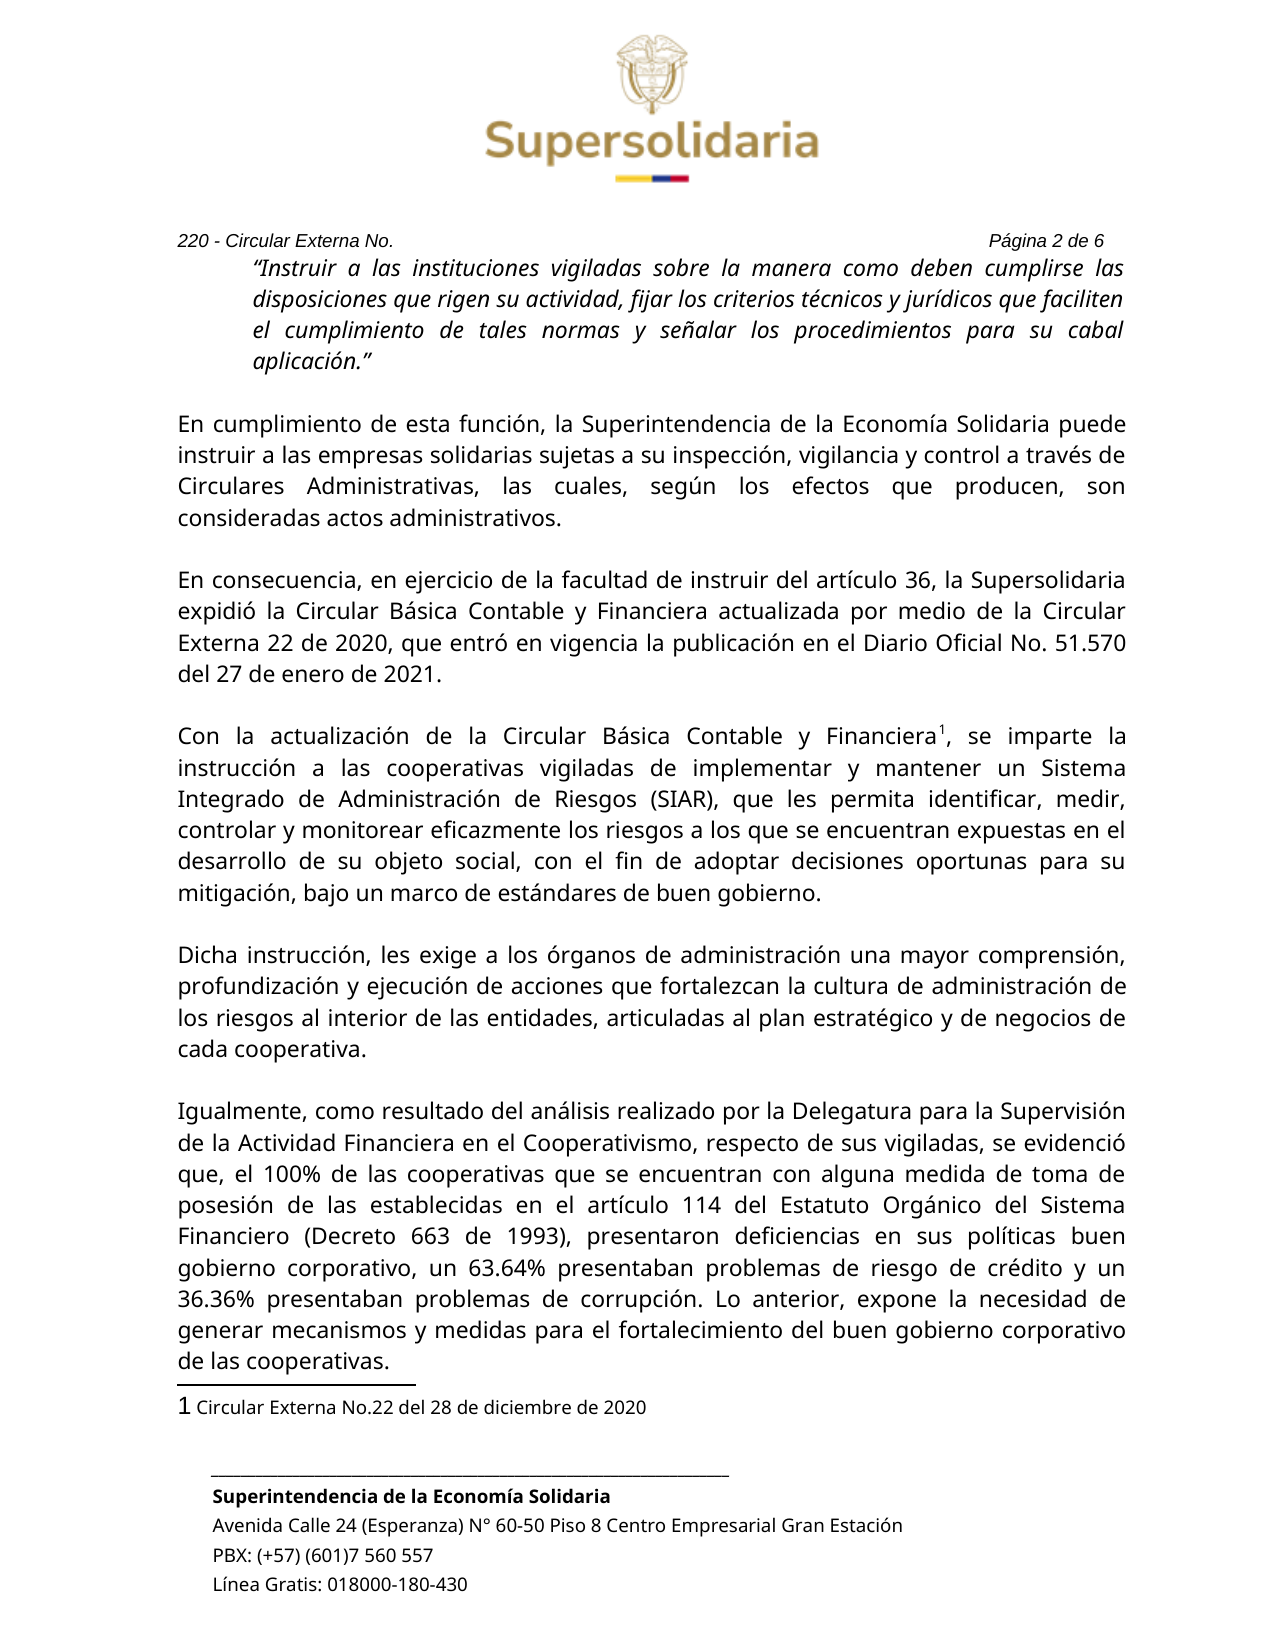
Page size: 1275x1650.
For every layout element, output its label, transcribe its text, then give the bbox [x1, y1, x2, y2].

text En consecuencia, en ejercicio de la facultad de instruir del artículo 36, la Supersolidaria expidió la Circular Básica Contable y Financiera actualizada por medio de la Circular Externa 22 de 2020, que entró en vigencia la publicación en el Diario Oficial No. 51.570 del 27 de enero de 2021. [177, 564, 1127, 689]
text Con la actualización de la Circular Básica Contable y Financiera, se imparte la instrucción a las cooperativas vigiladas de implementar y mantener un Sistema Integrado de Administración de Riesgos (SIAR), que les permita identificar, medir, controlar y monitorear eficazmente los riesgos a los que se encuentran expuestas en el desarrollo de su objeto social, con el fin de adoptar decisiones oportunas para su mitigación, bajo un marco de estándares de buen gobierno. [177, 720, 1127, 908]
text Dicha instrucción, les exige a los órganos de administración una mayor comprensión, profundización y ejecución de acciones que fortalezcan la cultura de administración de los riesgos al interior de las entidades, articuladas al plan estratégico y de negocios de cada cooperativa. [177, 939, 1127, 1064]
text En cumplimiento de esta función, la Superintendencia de la Economía Solidaria puede instruir a las empresas solidarias sujetas a su inspección, vigilancia y control a través de Circulares Administrativas, las cuales, según los efectos que producen, son consideradas actos administrativos. [177, 408, 1127, 533]
text “Instruir a las instituciones vigiladas sobre la manera como deben cumplirse las disposiciones que rigen su actividad, fijar los criterios técnicos y jurídicos que faciliten el cumplimiento de tales normas y señalar los procedimientos para su cabal aplicación.” [252, 252, 1127, 377]
text Igualmente, como resultado del análisis realizado por la Delegatura para la Supervisión de la Actividad Financiera en el Cooperativismo, respecto de sus vigiladas, se evidenció que, el 100% de las cooperativas que se encuentran con alguna medida de toma de posesión de las establecidas en el artículo 114 del Estatuto Orgánico del Sistema Financiero (Decreto 663 de 1993), presentaron deficiencias en sus políticas buen gobierno corporativo, un 63.64% presentaban problemas de riesgo de crédito y un 36.36% presentaban problemas de corrupción. Lo anterior, expone la necesidad de generar mecanismos y medidas para el fortalecimiento del buen gobierno corporativo de las cooperativas. [177, 1095, 1127, 1377]
picture [475, 29, 826, 187]
